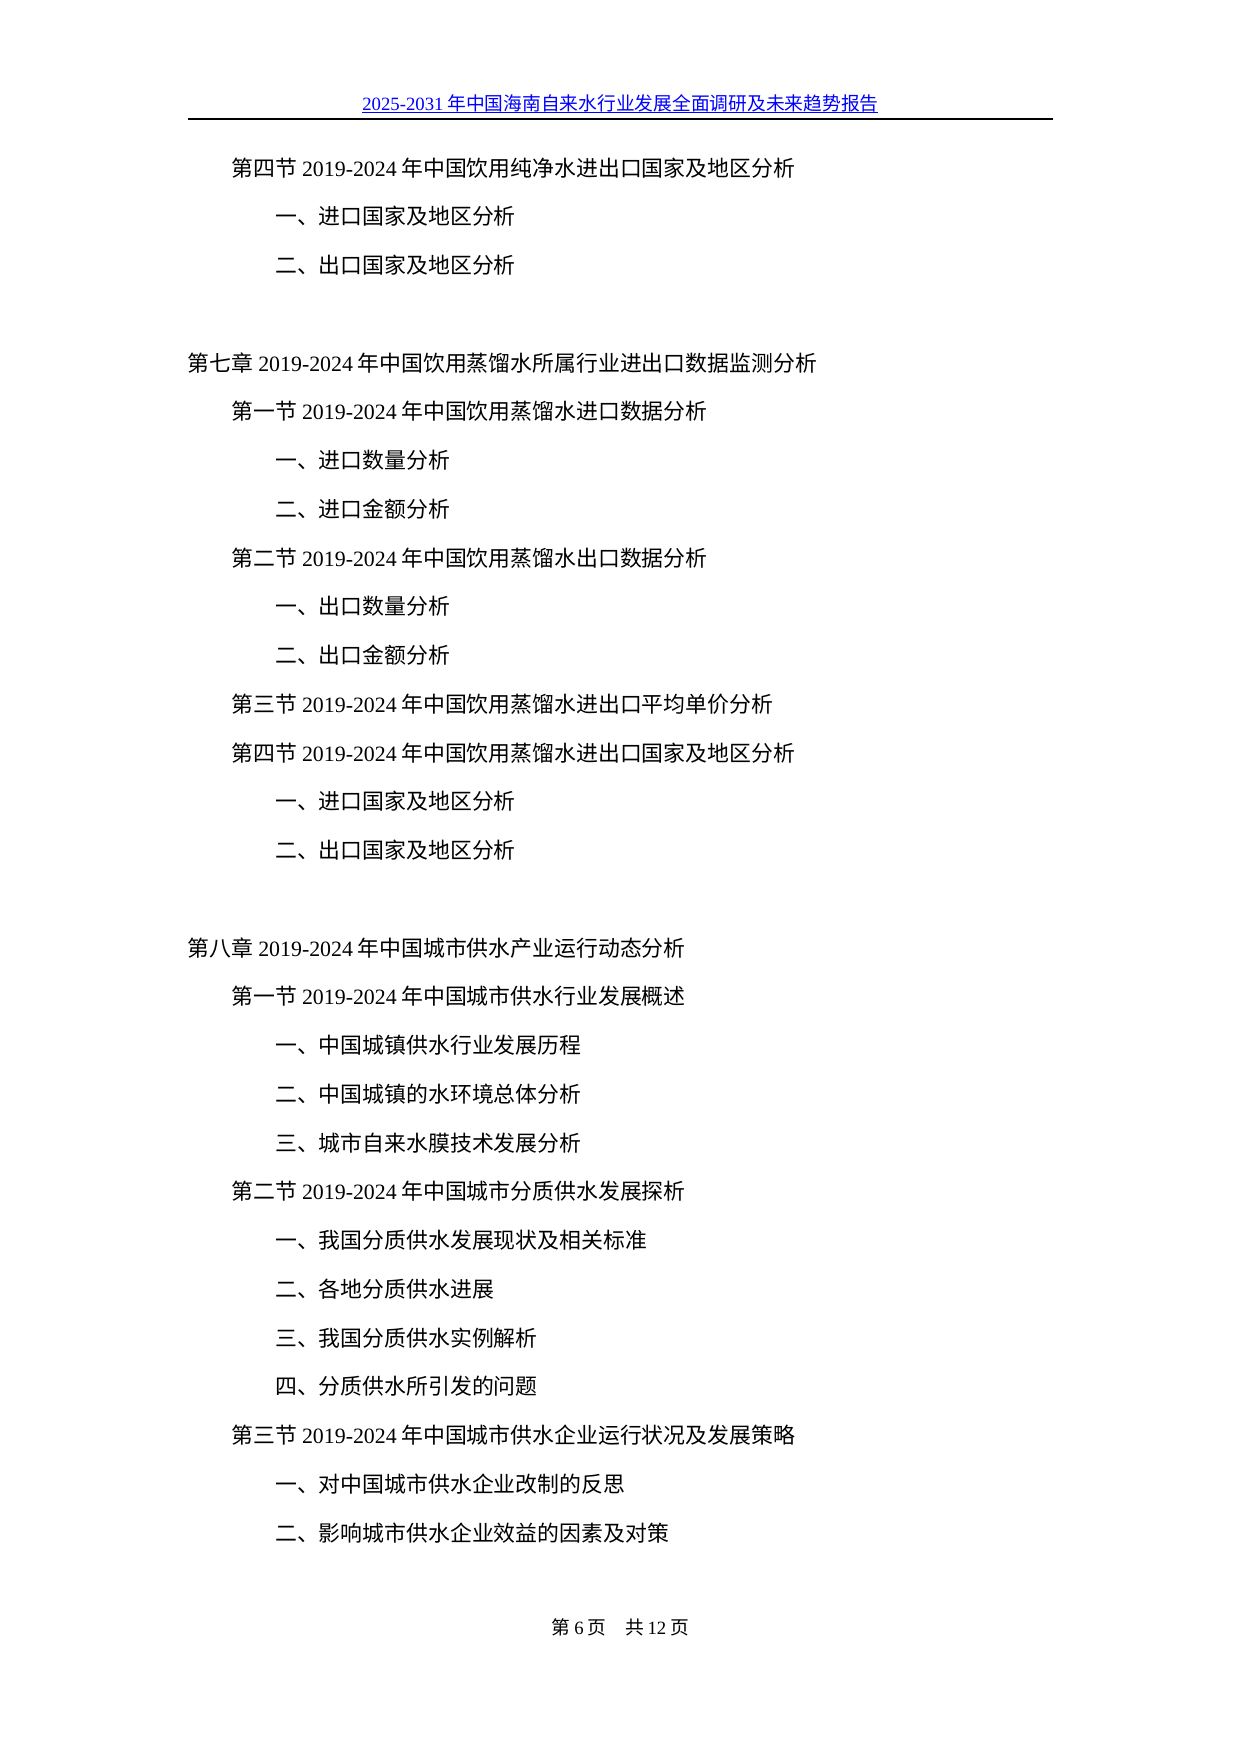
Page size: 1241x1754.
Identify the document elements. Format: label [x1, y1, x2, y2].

text [187, 150, 1053, 1548]
